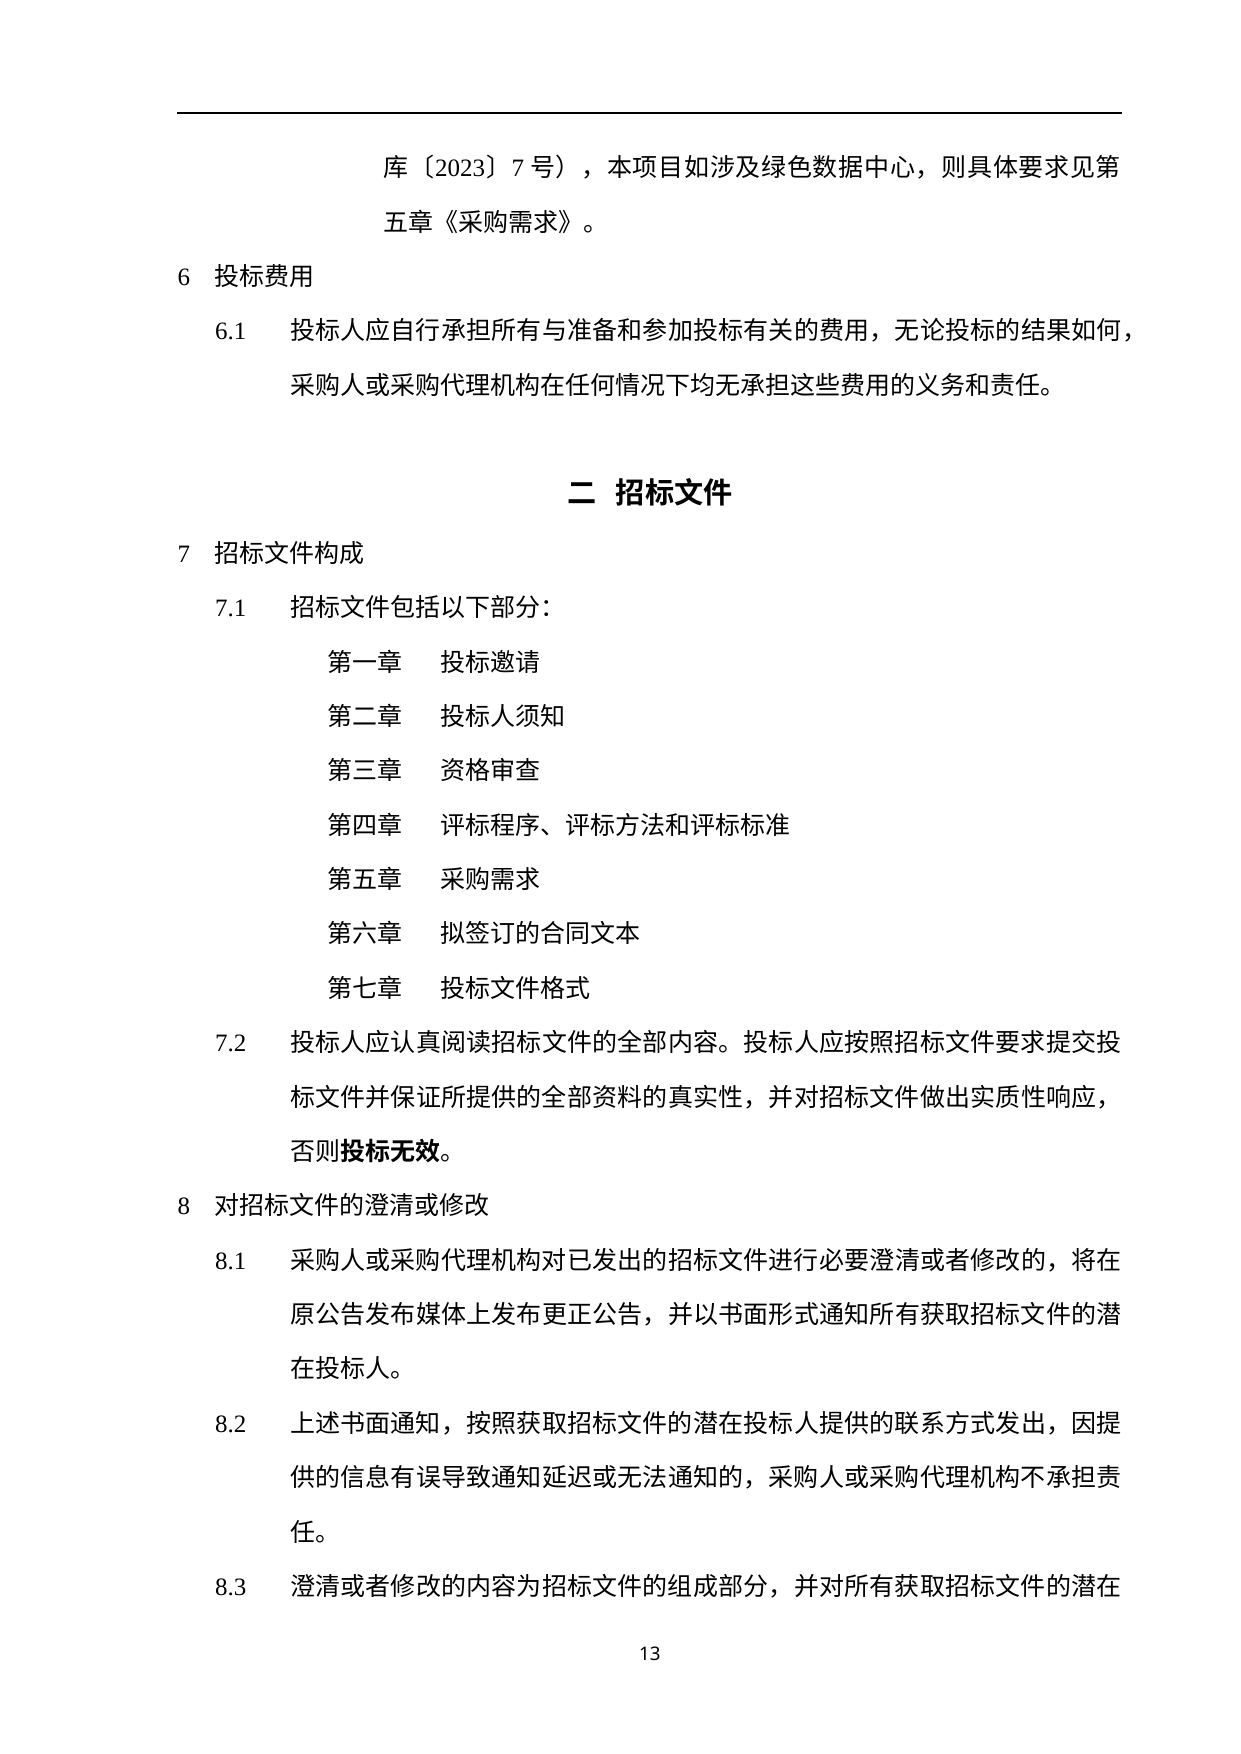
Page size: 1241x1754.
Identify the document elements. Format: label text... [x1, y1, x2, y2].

list 采购需求 [327, 859, 1122, 896]
list 投标邀请 [327, 642, 1122, 678]
list 评标程序、评标方法和评标标准 [327, 805, 1122, 841]
list 资格审查 [327, 751, 1122, 787]
list 招标文件包括以下部分： [215, 588, 1122, 624]
list 招标文件构成 [177, 533, 1122, 569]
list 对招标文件的澄清或修改 [177, 1186, 1122, 1222]
list 投标人应自行承担所有与准备和参加投标有关的费用，无论投标的结果如何，采购人或采购代理机构在任何情况下均无承担这些费用的义务和责任。 [215, 311, 1122, 401]
list 投标文件格式 [327, 968, 1122, 1004]
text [383, 148, 1122, 238]
subtitle 二 招标文件 [177, 470, 1122, 512]
list 拟签订的合同文本 [327, 914, 1122, 950]
list 投标人须知 [327, 696, 1122, 733]
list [215, 1566, 1122, 1603]
list 投标人应认真阅读招标文件的全部内容。投标人应按照招标文件要求提交投标文件并保证所提供的全部资料的真实性，并对招标文件做出实质性响应，否则投标无效。 [215, 1023, 1122, 1168]
list 上述书面通知，按照获取招标文件的潜在投标人提供的联系方式发出，因提供的信息有误导致通知延迟或无法通知的，采购人或采购代理机构不承担责任。 [215, 1403, 1122, 1548]
list 投标费用 [177, 256, 1122, 293]
list 采购人或采购代理机构对已发出的招标文件进行必要澄清或者修改的，将在原公告发布媒体上发布更正公告，并以书面形式通知所有获取招标文件的潜在投标人。 [215, 1240, 1122, 1385]
